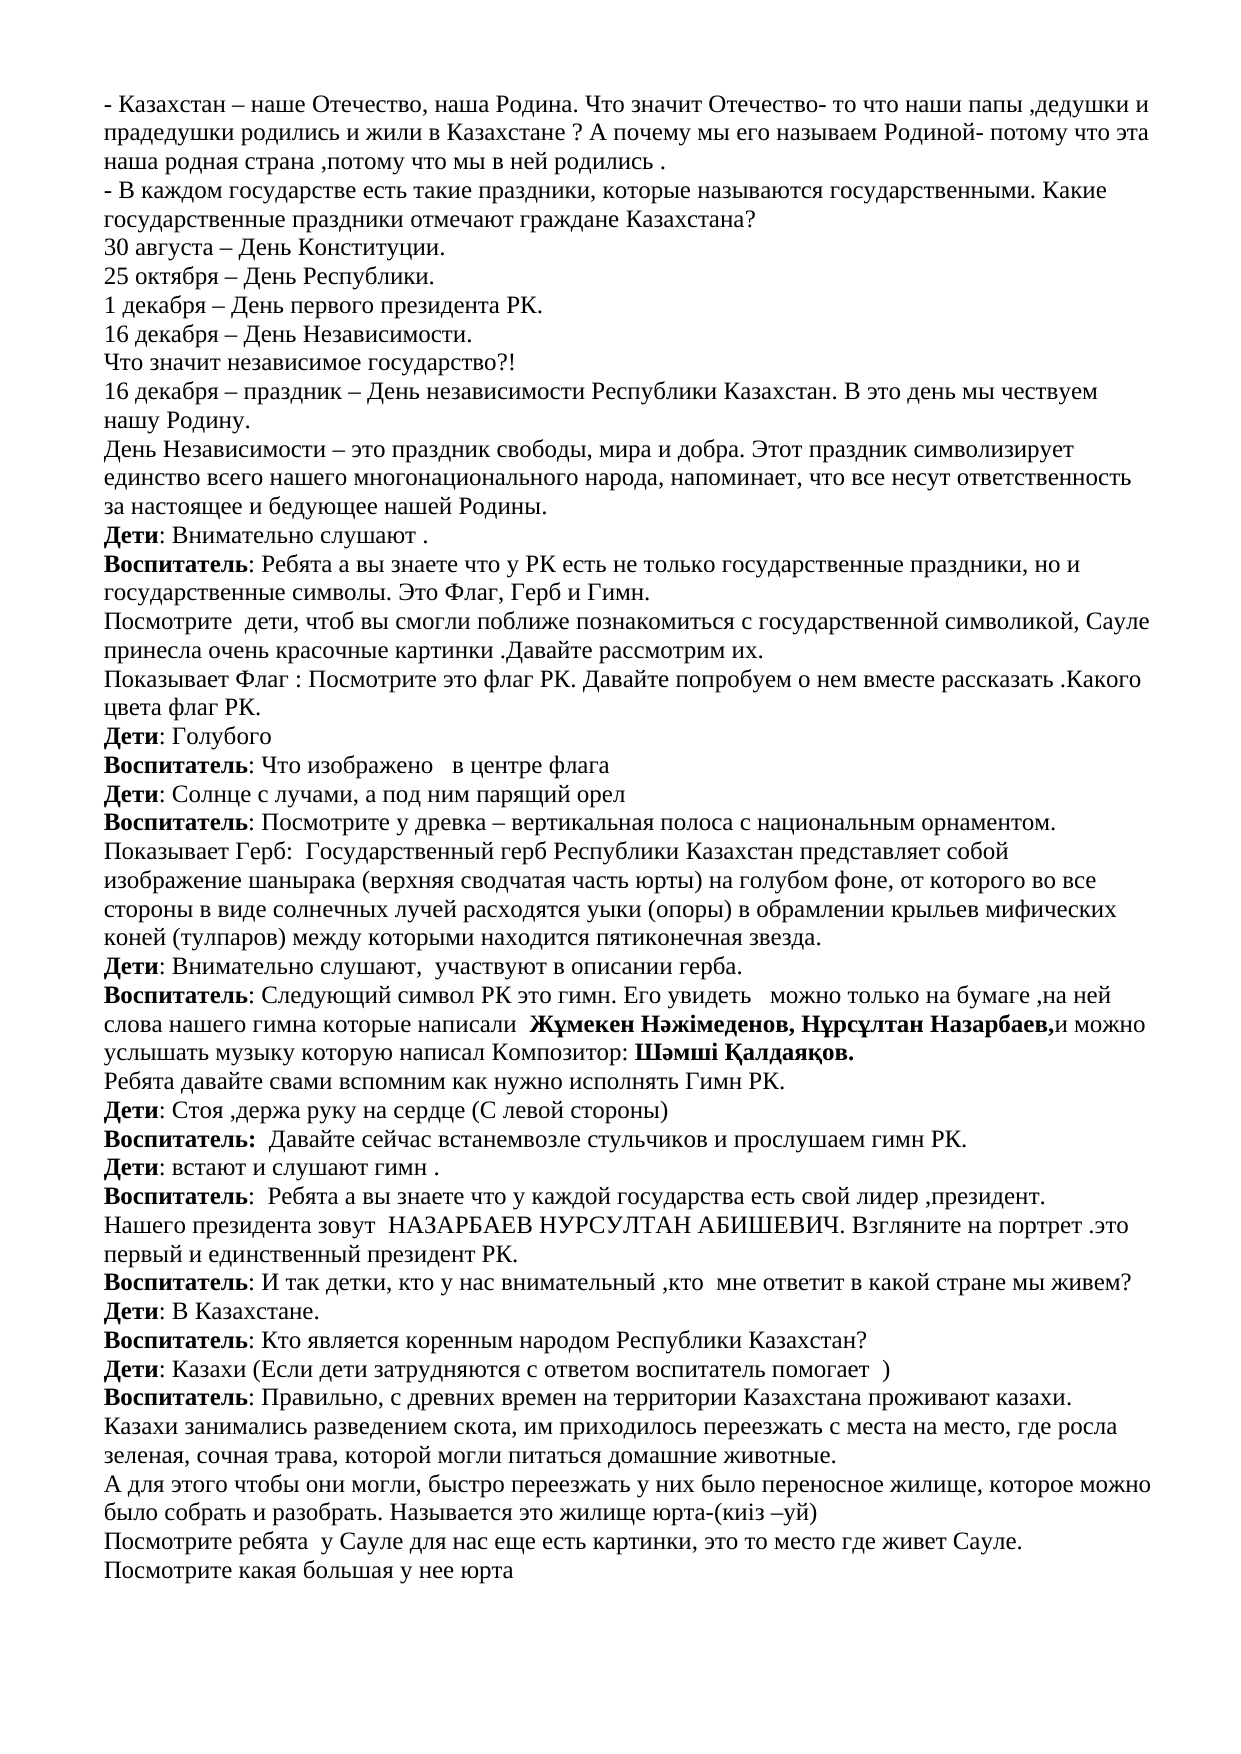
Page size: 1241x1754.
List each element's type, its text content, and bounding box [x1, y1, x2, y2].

text Что значит независимое государство?! [103, 347, 1152, 376]
text Воспитатель: Кто является коренным народом Республики Казахстан? [103, 1325, 1152, 1354]
text Дети: Стоя ,держа руку на сердце (С левой стороны) [103, 1095, 1152, 1124]
text Показывает Флаг : Посмотрите это флаг РК. Давайте попробуем о нем вместе рассказать .Какого цвета флаг РК. [103, 664, 1152, 721]
text День Независимости – это праздник свободы, мира и добра. Этот праздник символизирует единство всего нашего многонационального народа, напоминает, что все несут ответственность за настоящее и бедующее нашей Родины. [103, 434, 1152, 520]
text Воспитатель: И так детки, кто у нас внимательный ,кто мне ответит в какой стране мы живем? [103, 1267, 1152, 1296]
text Воспитатель: Правильно, с древних времен на территории Казахстана проживают казахи. Казахи занимались разведением скота, им приходилось переезжать с места на место, где росла зеленая, сочная трава, которой могли питаться домашние животные. [103, 1382, 1152, 1469]
text Дети: встают и слушают гимн . [103, 1152, 1152, 1181]
text - Казахстан – наше Отечество, наша Родина. Что значит Отечество- то что наши папы ,дедушки и прадедушки родились и жили в Казахстане ? А почему мы его называем Родиной- потому что эта наша родная страна ,потому что мы в ней родились . [103, 89, 1152, 175]
text Дети: Внимательно слушают, участвуют в описании герба. [103, 951, 1152, 980]
text Нашего президента зовут НАЗАРБАЕВ НУРСУЛТАН АБИШЕВИЧ. Взгляните на портрет .это первый и единственный президент РК. [103, 1210, 388, 1261]
text Дети: Солнце с лучами, а под ним парящий орел [103, 779, 1152, 807]
text Показывает Герб: Государственный герб Республики Казахстан представляет собой изображение шанырака (верхняя сводчатая часть юрты) на голубом фоне, от которого во все стороны в виде солнечных лучей расходятся уыки (опоры) в обрамлении крыльев мифических коней (тулпаров) между которыми находится пятиконечная звезда. [103, 836, 1152, 951]
text А для этого чтобы они могли, быстро переезжать у них было переносное жилище, которое можно было собрать и разобрать. Называется это жилище юрта-(киіз –уй) [103, 1469, 1152, 1526]
text Дети: В Казахстане. [103, 1296, 1152, 1325]
text Воспитатель: Ребята а вы знаете что у каждой государства есть свой лидер ,президент. [103, 1181, 1152, 1210]
text 16 декабря – День Независимости. [103, 319, 1152, 347]
text Нашего президента зовут НАЗАРБАЕВ НУРСУЛТАН АБИШЕВИЧ. Взгляните на портрет .это первый и единственный президент РК. [518, 1210, 1152, 1267]
text Воспитатель: Что изображено в центре флага [103, 750, 1152, 779]
text Воспитатель: Ребята а вы знаете что у РК есть не только государственные праздники, но и государственные символы. Это Флаг, Герб и Гимн. [103, 549, 1152, 606]
text - В каждом государстве есть такие праздники, которые называются государственными. Какие государственные праздники отмечают граждане Казахстана? [103, 175, 1152, 232]
text Дети: Голубого [103, 721, 1152, 750]
text Дети: Казахи (Если дети затрудняются с ответом воспитатель помогает ) [103, 1354, 1152, 1382]
text 16 декабря – праздник – День независимости Республики Казахстан. В это день мы чествуем нашу Родину. [103, 376, 1152, 434]
text 30 августа – День Конституции. [103, 232, 1152, 261]
text 25 октября – День Республики. [103, 261, 1152, 290]
text Воспитатель: Следующий символ РК это гимн. Его увидеть можно только на бумаге ,на ней слова нашего гимна которые написали Жұмекен Нәжімеденов, Нұрсұлтан Назарбаев,и можно услышать музыку которую написал Композитор: Шәмші Қалдаяқов. [103, 980, 1152, 1066]
text Ребята давайте свами вспомним как нужно исполнять Гимн РК. [103, 1066, 1152, 1095]
text Дети: Внимательно слушают . [103, 520, 1152, 549]
text 1 декабря – День первого президента РК. [103, 290, 1152, 319]
text Воспитатель: Давайте сейчас встанемвозле стульчиков и прослушаем гимн РК. [103, 1124, 1152, 1152]
text Воспитатель: Посмотрите у древка – вертикальная полоса с национальным орнаментом. [103, 807, 1152, 836]
text Посмотрите ребята у Сауле для нас еще есть картинки, это то место где живет Сауле. Посмотрите какая большая у нее юрта [103, 1526, 1152, 1584]
text Посмотрите дети, чтоб вы смогли поближе познакомиться с государственной символикой, Сауле принесла очень красочные картинки .Давайте рассмотрим их. [103, 606, 1152, 664]
